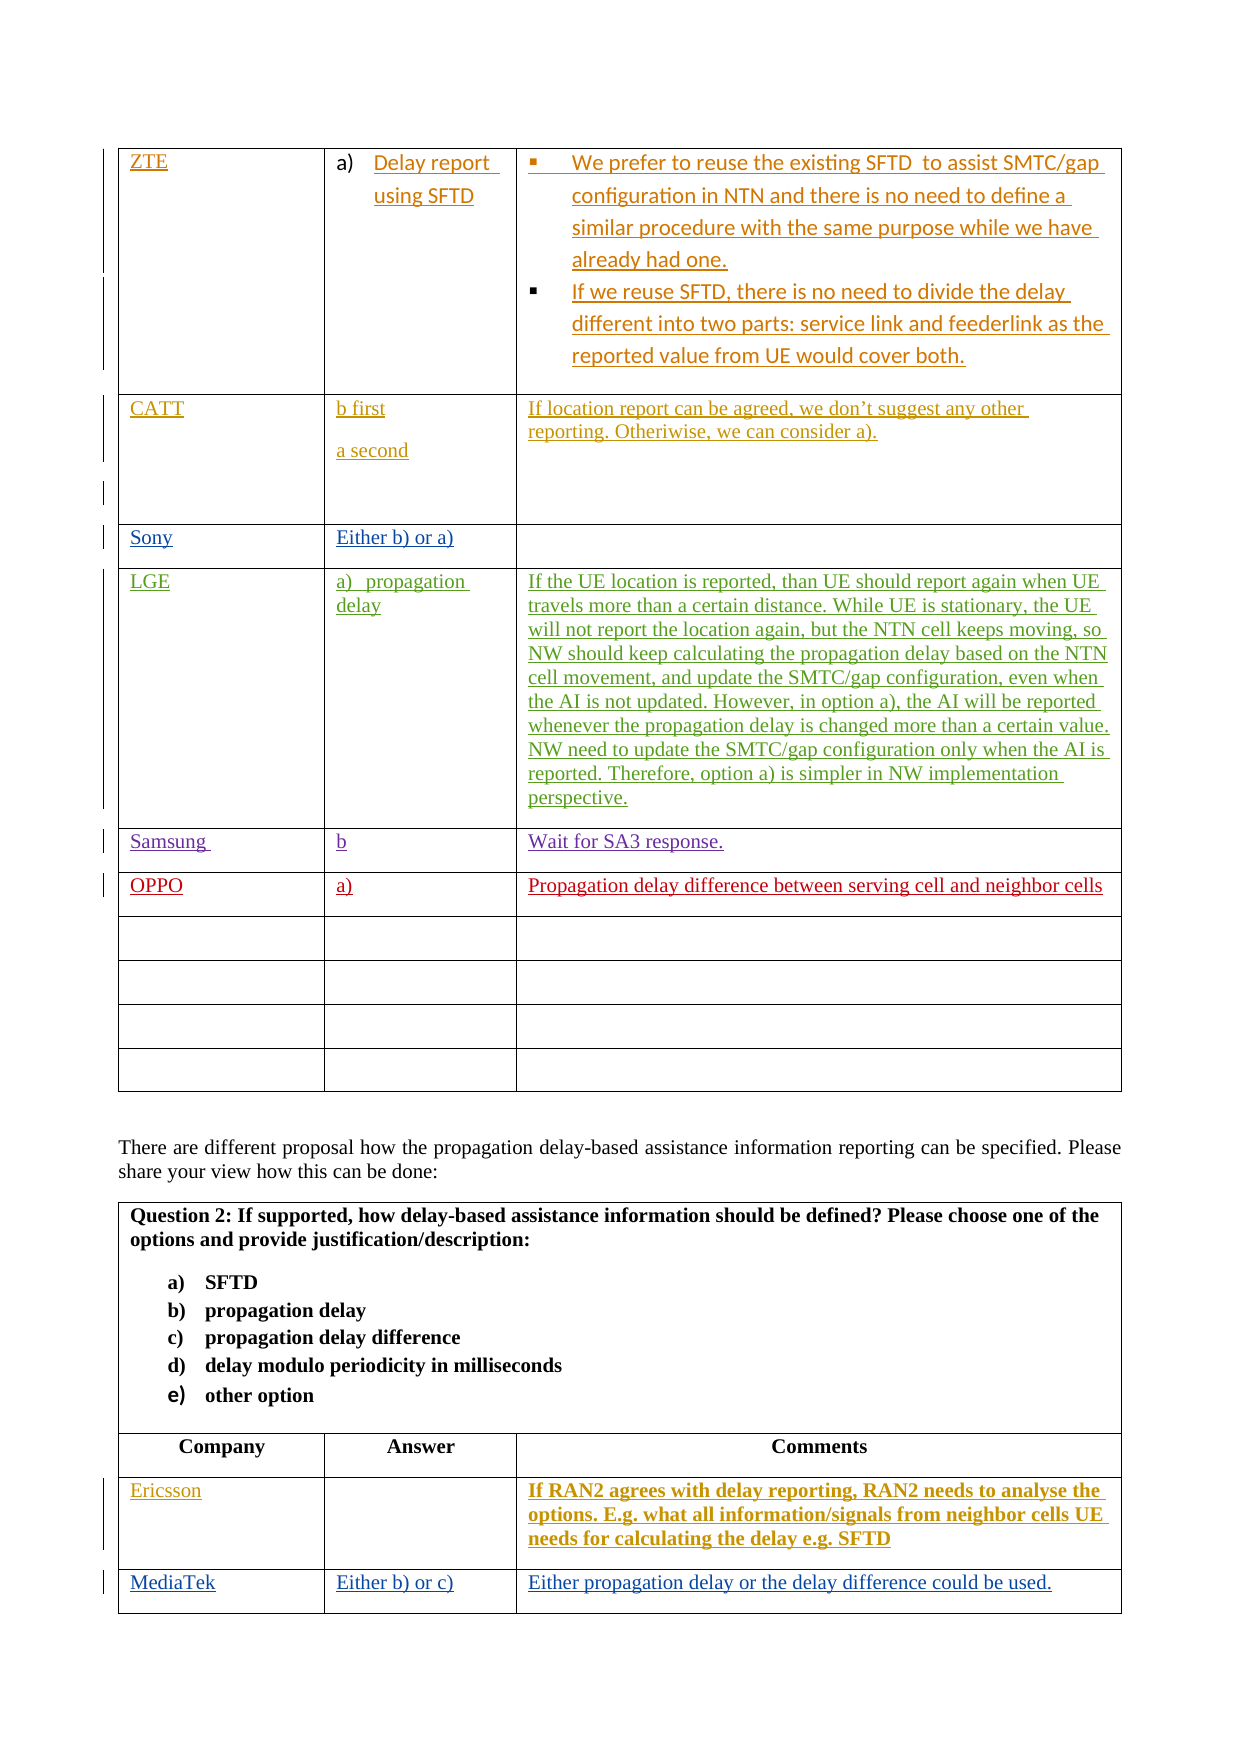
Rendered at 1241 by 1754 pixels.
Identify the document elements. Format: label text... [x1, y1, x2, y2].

table_cell Comments [517, 1434, 1121, 1477]
text There are different proposal how the propagation delay-based assistance information reporting can be specified. Please share your view how this can be done: [118, 1135, 1122, 1183]
table_cell [119, 1049, 324, 1091]
table_cell [325, 1478, 516, 1569]
table_cell [517, 961, 1121, 1003]
table_cell [325, 829, 516, 872]
table_cell [119, 1478, 324, 1569]
table_cell [325, 1049, 516, 1091]
table_cell [517, 395, 1121, 524]
table_cell [517, 1005, 1121, 1047]
table_cell Company [119, 1434, 324, 1477]
table_cell [119, 525, 324, 568]
table_cell [325, 395, 516, 524]
table_cell [119, 569, 324, 828]
table_header Question 2: If supported, how delay-based assistance information should be defined? Please choose one of the options and provide justification/description: SFTD propagation delay propagation delay difference delay modulo periodicity in milliseconds other option [119, 1203, 1121, 1433]
table_cell [119, 873, 324, 916]
table_cell Answer [325, 1434, 516, 1477]
table_cell [517, 569, 1121, 828]
table_cell [119, 1005, 324, 1047]
table_cell [517, 873, 1121, 916]
table_cell [325, 961, 516, 1003]
table_cell [325, 1570, 516, 1613]
table_cell [325, 149, 516, 394]
table_cell [517, 1049, 1121, 1091]
table_cell [517, 149, 1121, 394]
table_cell [325, 569, 516, 828]
table_cell [325, 917, 516, 960]
table_cell [517, 1478, 1121, 1569]
table_cell [517, 525, 1121, 568]
table_cell [517, 917, 1121, 960]
table_cell [119, 1570, 324, 1613]
table_cell [119, 149, 324, 394]
table_cell [325, 525, 516, 568]
table_cell [325, 873, 516, 916]
table_cell [517, 1570, 1121, 1613]
table_cell [517, 829, 1121, 872]
table_cell [119, 961, 324, 1003]
table_cell [325, 1005, 516, 1047]
table_cell [119, 395, 324, 524]
table_cell [119, 829, 324, 872]
table_cell [119, 917, 324, 960]
